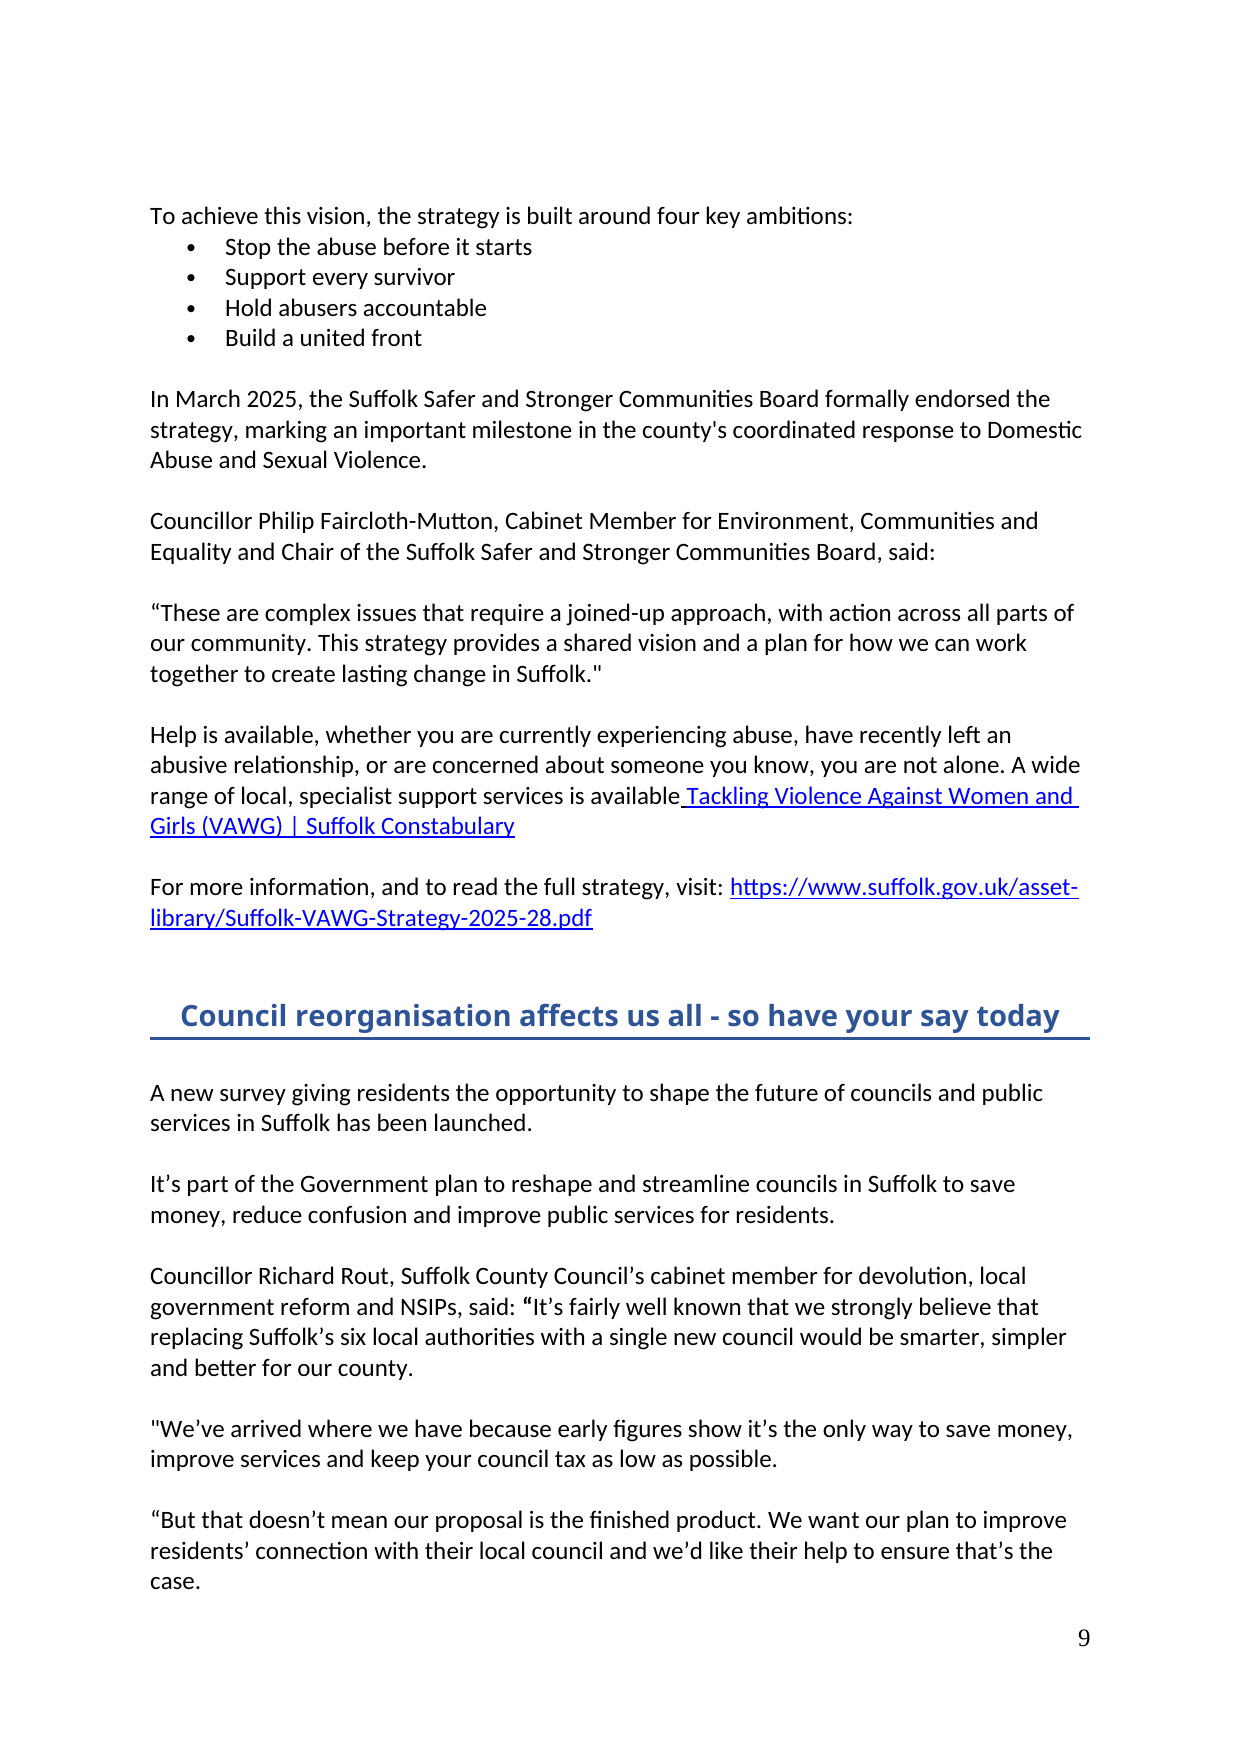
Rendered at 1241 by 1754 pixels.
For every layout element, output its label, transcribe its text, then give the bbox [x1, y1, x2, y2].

list Build a united front [187, 322, 1090, 353]
text Councillor Philip Faircloth-Mutton, Cabinet Member for Environment, Communities and Equality and Chair of the Suffolk Safer and Stronger Communities Board, said: [150, 505, 1090, 566]
text To achieve this vision, the strategy is built around four key ambitions: [150, 200, 1090, 231]
text A new survey giving residents the opportunity to shape the future of councils and public services in Suffolk has been launched. [150, 1077, 1090, 1138]
list Stop the abuse before it starts [187, 231, 1090, 261]
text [150, 1413, 1090, 1596]
text For more information, and to read the full strategy, visit: https://www.suffolk.gov.uk/asset-library/Suffolk-VAWG-Strategy-2025-28.pdf [150, 872, 1090, 933]
text In March 2025, the Suffolk Safer and Stronger Communities Board formally endorsed the strategy, marking an important milestone in the county's coordinated response to Domestic Abuse and Sexual Violence. [150, 383, 1090, 475]
subtitle Council reorganisation affects us all - so have your say today [150, 995, 1090, 1037]
list Support every survivor [187, 261, 1090, 292]
list Hold abusers accountable [187, 292, 1090, 322]
text Help is available, whether you are currently experiencing abuse, have recently left an abusive relationship, or are concerned about someone you know, you are not alone. A wide range of local, specialist support services is available Tackling Violence Against Women and Girls (VAWG) | Suffolk Constabulary [150, 719, 1090, 841]
text Councillor Richard Rout, Suffolk County Council’s cabinet member for devolution, local government reform and NSIPs, said: “It’s fairly well known that we strongly believe that replacing Suffolk’s six local authorities with a single new council would be smarter, simpler and better for our county. [150, 1260, 1090, 1382]
text “These are complex issues that require a joined-up approach, with action across all parts of our community. This strategy provides a shared vision and a plan for how we can work together to create lasting change in Suffolk." [150, 597, 1090, 688]
text It’s part of the Government plan to reshape and streamline councils in Suffolk to save money, reduce confusion and improve public services for residents. [150, 1169, 1090, 1230]
